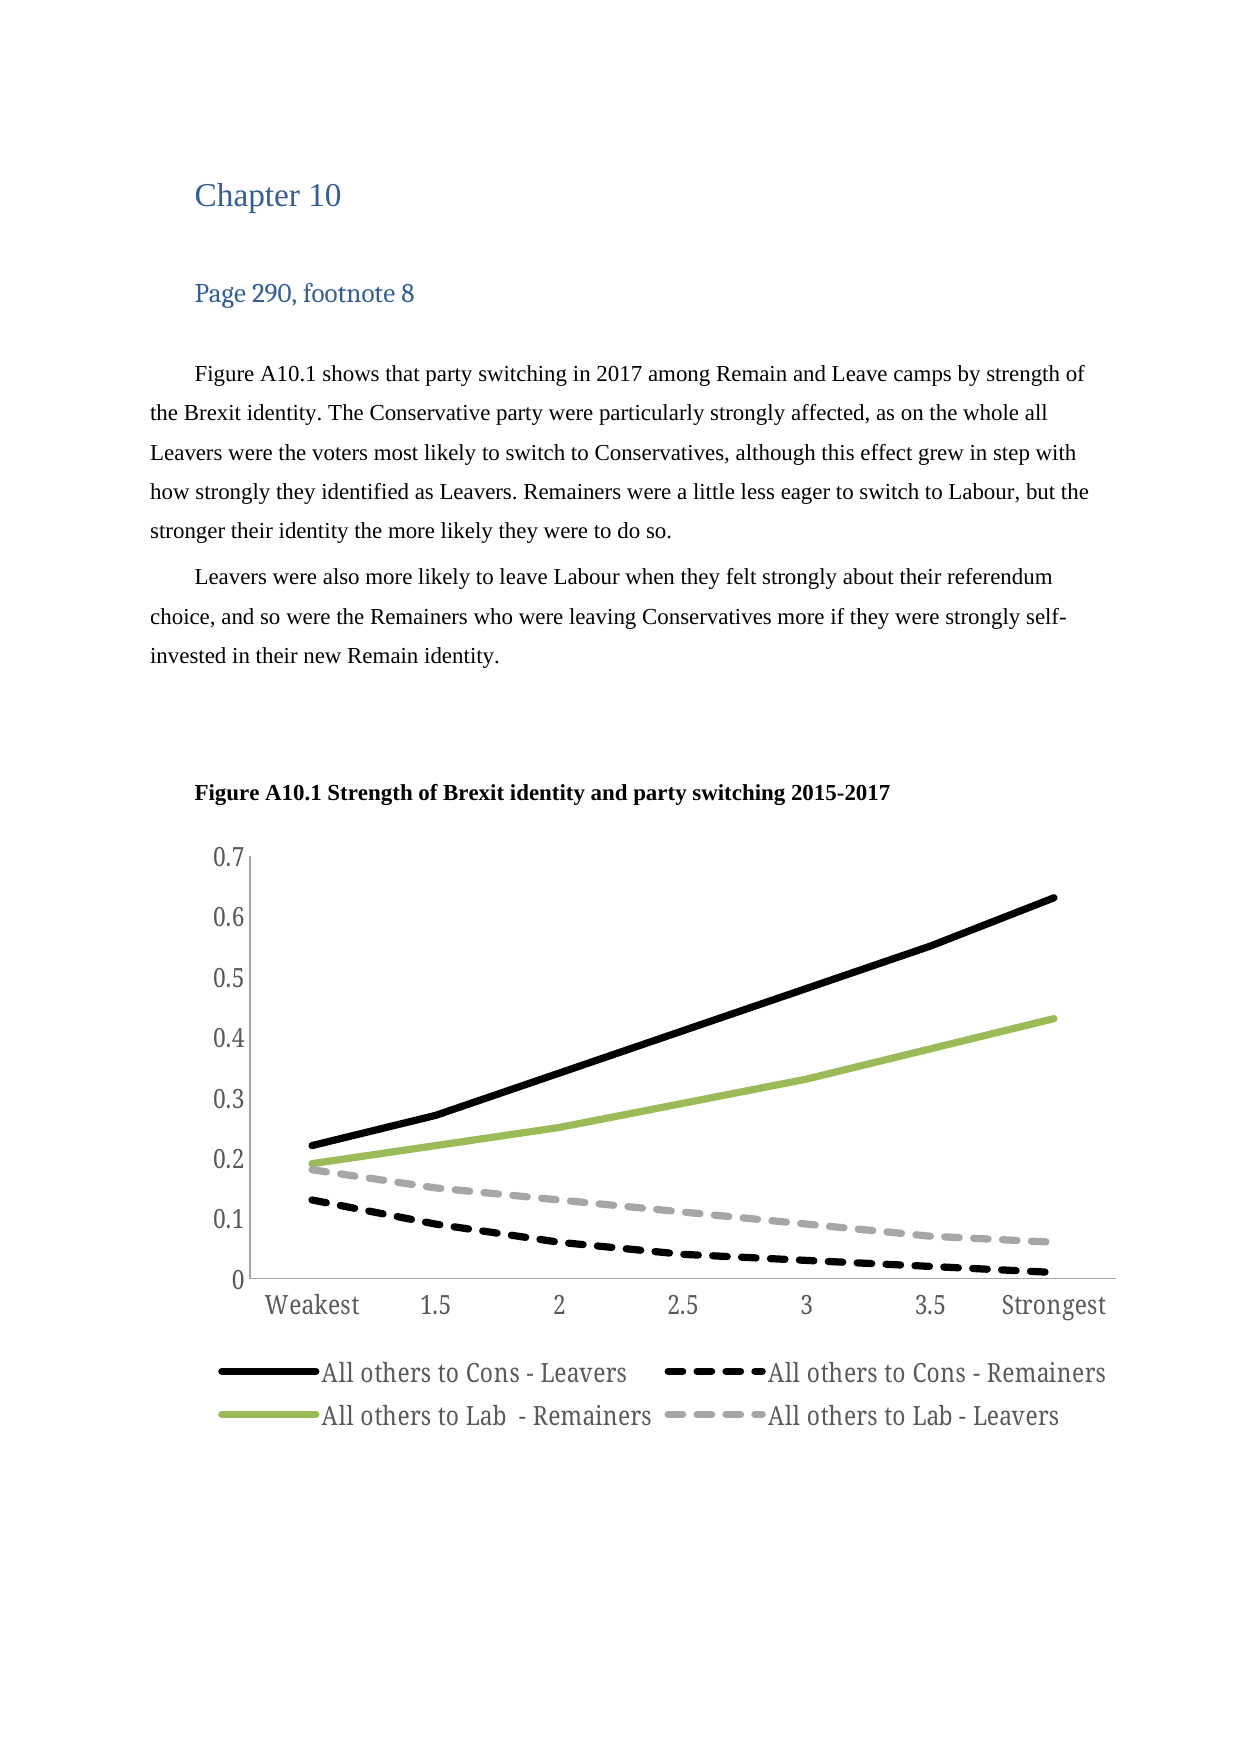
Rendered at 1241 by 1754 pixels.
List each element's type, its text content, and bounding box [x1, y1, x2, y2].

text Leavers were also more likely to leave Labour when they felt strongly about their referendum choice, and so were the Remainers who were leaving Conservatives more if they were strongly self-invested in their new Remain identity. [150, 563, 1090, 669]
text Figure A10.1 Strength of Brexit identity and party switching 2015-2017 [150, 779, 1090, 806]
subtitle Page 290, footnote 8 [150, 278, 1090, 309]
subtitle Chapter 10 [150, 175, 1090, 213]
text Figure A10.1 shows that party switching in 2017 among Remain and Leave camps by strength of the Brexit identity. The Conservative party were particularly strongly affected, as on the whole all Leavers were the voters most likely to switch to Conservatives, although this effect grew in step with how strongly they identified as Leavers. Remainers were a little less eager to switch to Labour, but the stronger their identity the more likely they were to do so. [150, 360, 1090, 544]
